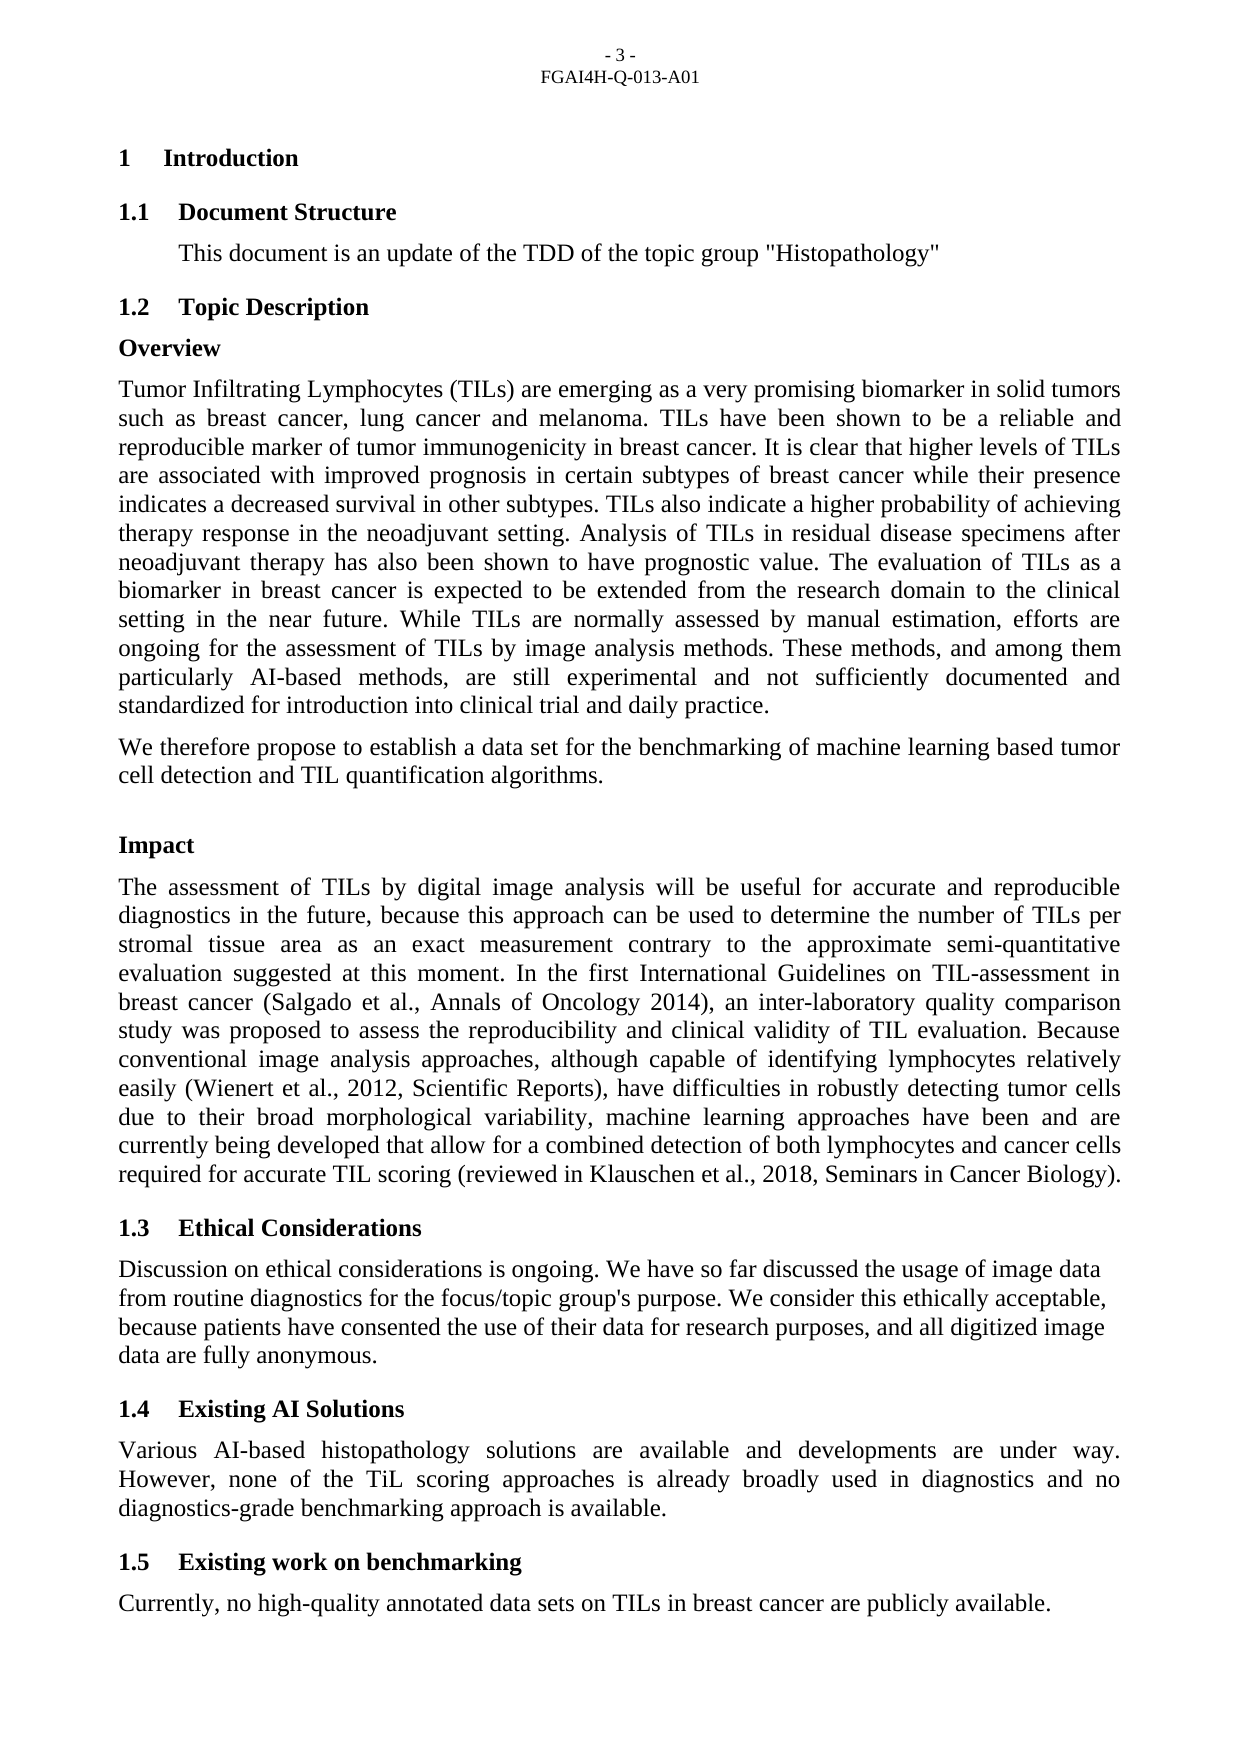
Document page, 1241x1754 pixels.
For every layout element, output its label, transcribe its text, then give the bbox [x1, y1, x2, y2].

subtitle Ethical Considerations [118, 1213, 1122, 1242]
text Impact [118, 831, 1122, 859]
subtitle Document Structure [118, 197, 1122, 226]
subtitle Existing work on benchmarking [118, 1547, 1122, 1576]
text Currently, no high-quality annotated data sets on TILs in breast cancer are publicly available. [118, 1588, 1122, 1617]
subtitle Topic Description [118, 292, 1122, 321]
text Tumor Infiltrating Lymphocytes (TILs) are emerging as a very promising biomarker in solid tumors such as breast cancer, lung cancer and melanoma. TILs have been shown to be a reliable and reproducible marker of tumor immunogenicity in breast cancer. It is clear that higher levels of TILs are associated with improved prognosis in certain subtypes of breast cancer while their presence indicates a decreased survival in other subtypes. TILs also indicate a higher probability of achieving therapy response in the neoadjuvant setting. Analysis of TILs in residual disease specimens after neoadjuvant therapy has also been shown to have prognostic value. The evaluation of TILs as a biomarker in breast cancer is expected to be extended from the research domain to the clinical setting in the near future. While TILs are normally assessed by manual estimation, efforts are ongoing for the assessment of TILs by image analysis methods. These methods, and among them particularly AI-based methods, are still experimental and not sufficiently documented and standardized for introduction into clinical trial and daily practice. [118, 374, 1122, 719]
text We therefore propose to establish a data set for the benchmarking of machine learning based tumor cell detection and TIL quantification algorithms. [118, 732, 1122, 789]
text Various AI-based histopathology solutions are available and developments are under way. However, none of the TiL scoring approaches is already broadly used in diagnostics and no diagnostics-grade benchmarking approach is available. [118, 1436, 1122, 1522]
text The assessment of TILs by digital image analysis will be useful for accurate and reproducible diagnostics in the future, because this approach can be used to determine the number of TILs per stromal tissue area as an exact measurement contrary to the approximate semi-quantitative evaluation suggested at this moment. In the first International Guidelines on TIL-assessment in breast cancer (Salgado et al., Annals of Oncology 2014), an inter-laboratory quality comparison study was proposed to assess the reproducibility and clinical validity of TIL evaluation. Because conventional image analysis approaches, although capable of identifying lymphocytes relatively easily (Wienert et al., 2012, Scientific Reports), have difficulties in robustly detecting tumor cells due to their broad morphological variability, machine learning approaches have been and are currently being developed that allow for a combined detection of both lymphocytes and cancer cells required for accurate TIL scoring (reviewed in Klauschen et al., 2018, Seminars in Cancer Biology). [118, 872, 1122, 1188]
text Discussion on ethical considerations is ongoing. We have so far discussed the usage of image data from routine diagnostics for the focus/topic group's purpose. We consider this ethically acceptable, because patients have consented the use of their data for research purposes, and all digitized image data are fully anonymous. [118, 1254, 1122, 1369]
subtitle Existing AI Solutions [118, 1394, 1122, 1423]
subtitle Introduction [118, 143, 1122, 172]
text Overview [118, 333, 1122, 362]
text This document is an update of the TDD of the topic group "Histopathology" [178, 238, 1122, 267]
